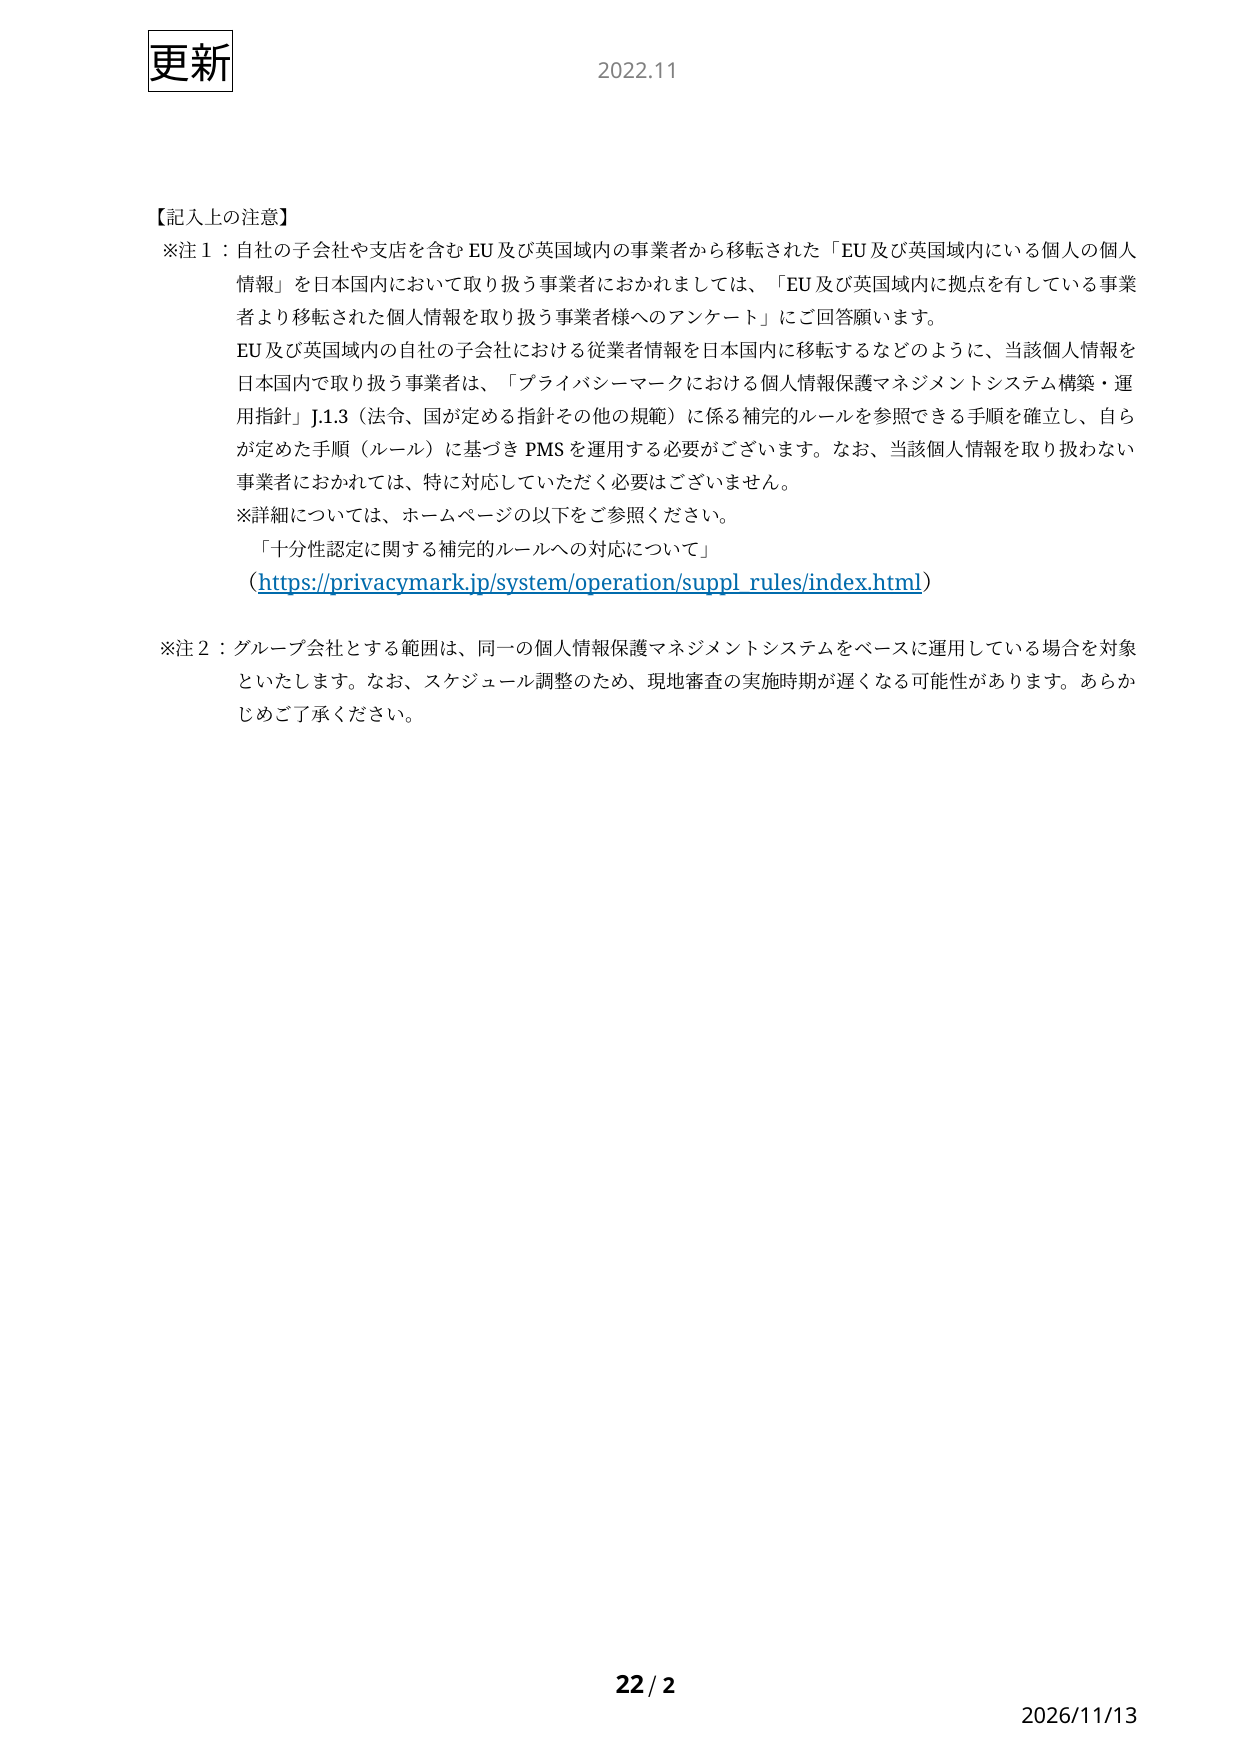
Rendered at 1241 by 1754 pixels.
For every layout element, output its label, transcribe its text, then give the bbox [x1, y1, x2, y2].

text ※注２：グループ会社とする範囲は、同一の個人情報保護マネジメントシステムをベースに運用している場合を対象といたします。なお、スケジュール調整のため、現地審査の実施時期が遅くなる可能性があります。あらかじめご了承ください。 [160, 631, 1137, 730]
text 「十分性認定に関する補完的ルールへの対応について」 [118, 531, 1137, 564]
text ※詳細については、ホームページの以下をご参照ください。 [148, 498, 1137, 531]
text （https://privacymark.jp/system/operation/suppl_rules/index.html） [133, 564, 1137, 598]
text 【記入上の注意】 [148, 200, 1137, 233]
text ※注１：自社の子会社や支店を含むEU及び英国域内の事業者から移転された「EU及び英国域内にいる個人の個人情報」を日本国内において取り扱う事業者におかれましては、「EU及び英国域内に拠点を有している事業者より移転された個人情報を取り扱う事業者様へのアンケート」にご回答願います。 [163, 233, 1137, 333]
text EU及び英国域内の自社の子会社における従業者情報を日本国内に移転するなどのように、当該個人情報を日本国内で取り扱う事業者は、「プライバシーマークにおける個人情報保護マネジメントシステム構築・運用指針」J.1.3（法令、国が定める指針その他の規範）に係る補完的ルールを参照できる手順を確立し、自らが定めた手順（ルール）に基づきPMSを運用する必要がございます。なお、当該個人情報を取り扱わない事業者におかれては、特に対応していただく必要はございません。 [236, 333, 1137, 498]
